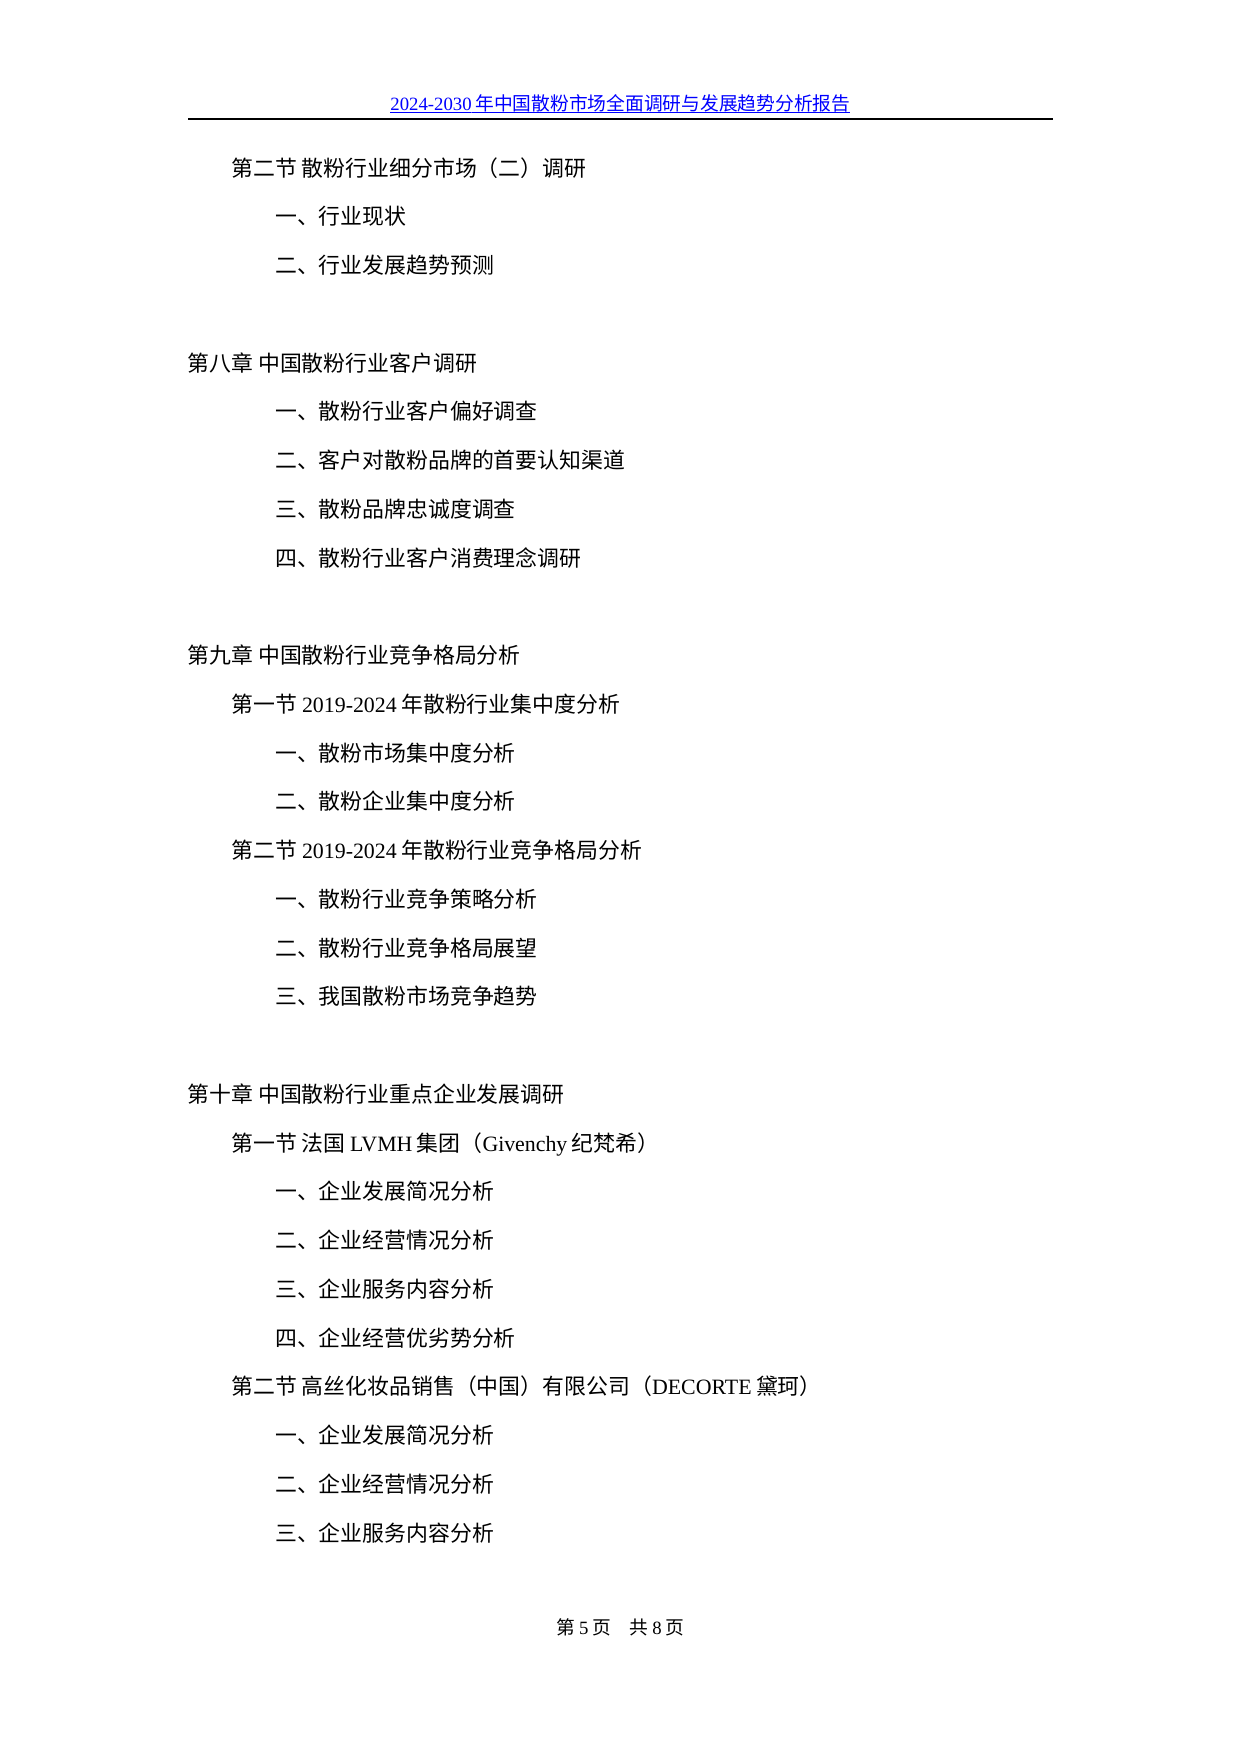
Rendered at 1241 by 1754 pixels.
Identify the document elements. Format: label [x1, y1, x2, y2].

text [187, 150, 1053, 1548]
